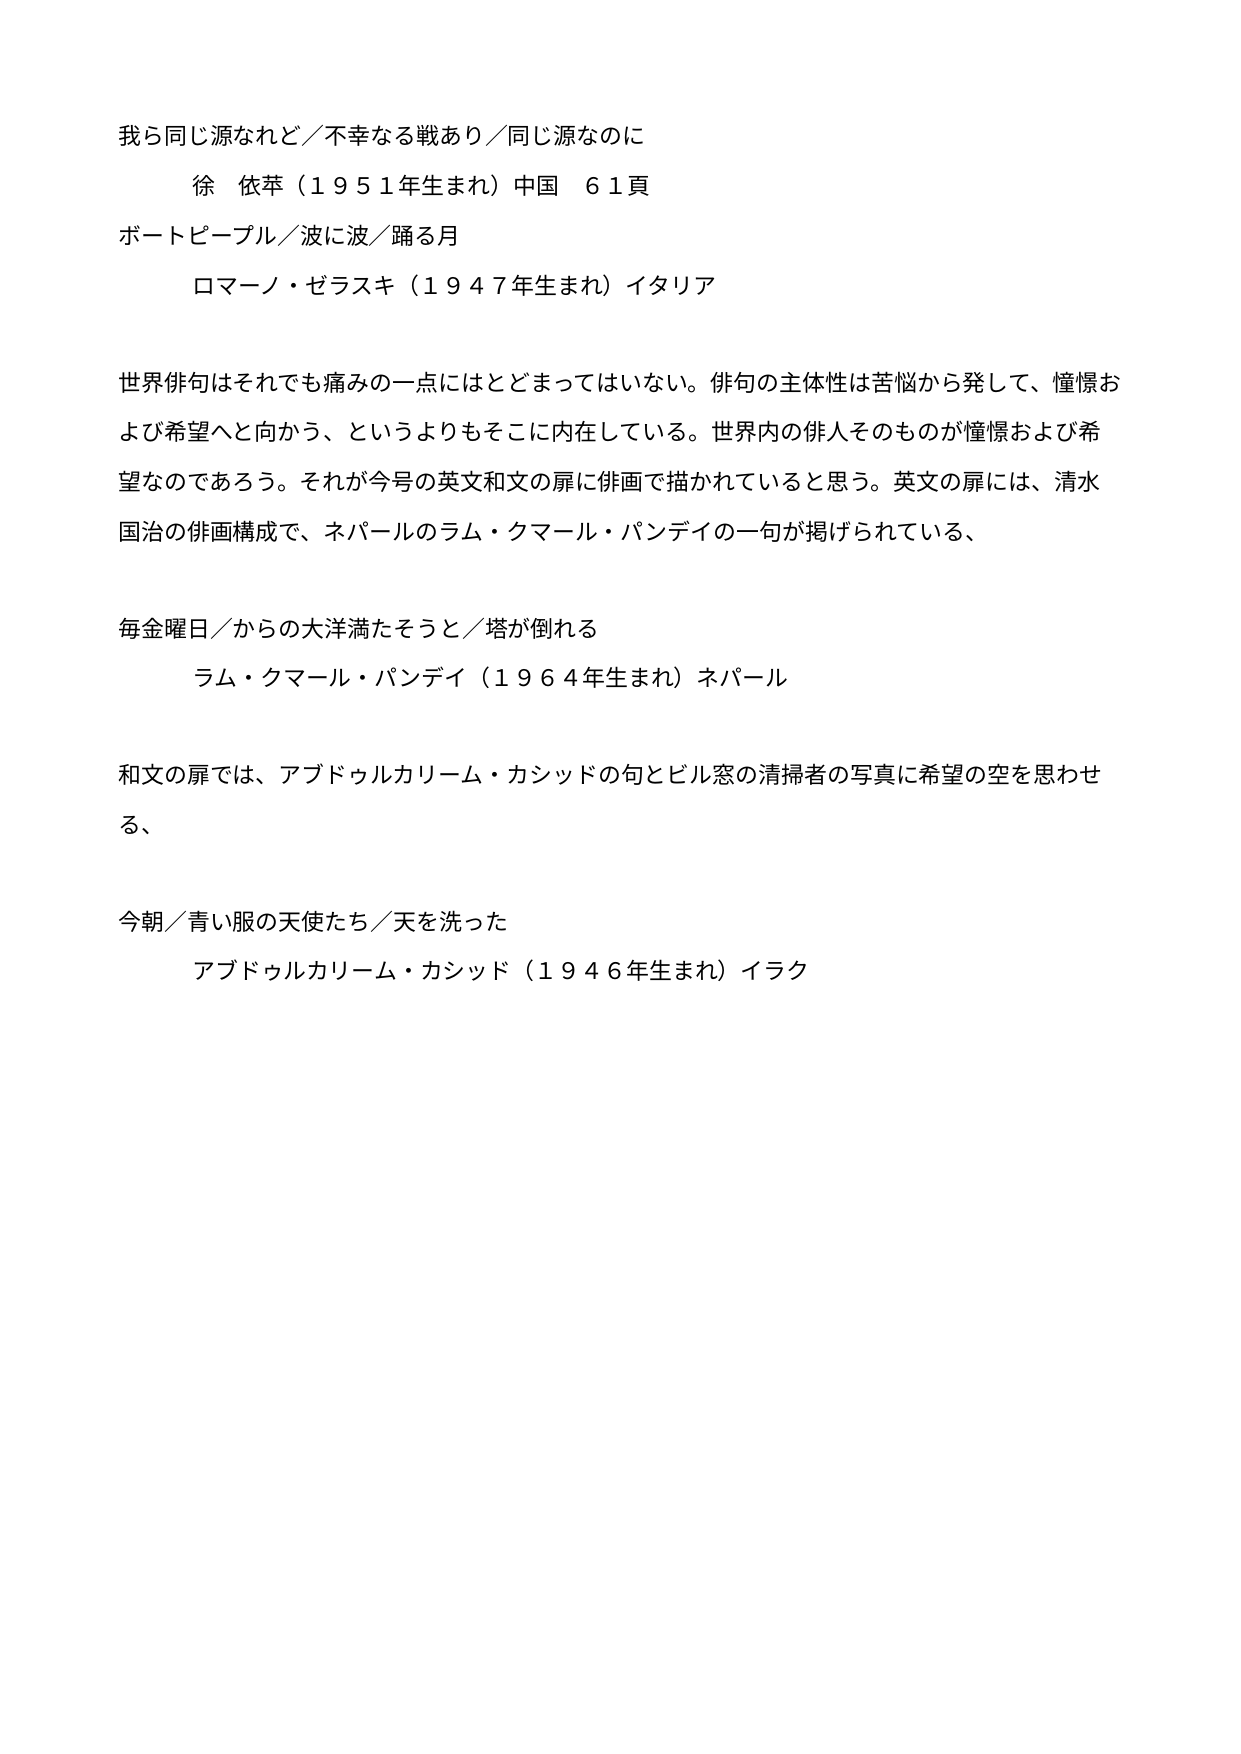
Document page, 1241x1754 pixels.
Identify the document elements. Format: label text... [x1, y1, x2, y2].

text ラム・クマール・パンデイ（１９６４年生まれ）ネパール [118, 660, 1122, 693]
text アブドゥルカリーム・カシッド（１９４６年生まれ）イラク [118, 953, 1122, 986]
text 和文の扉では、アブドゥルカリーム・カシッドの句とビル窓の清掃者の写真に希望の空を思わせる、 [118, 757, 1122, 840]
text ロマーノ・ゼラスキ（１９４７年生まれ）イタリア [118, 268, 1122, 301]
text 毎金曜日／からの大洋満たそうと／塔が倒れる [118, 610, 1122, 644]
text 世界俳句はそれでも痛みの一点にはとどまってはいない。俳句の主体性は苦悩から発して、憧憬および希望へと向かう、というよりもそこに内在している。世界内の俳人そのものが憧憬および希望なのであろう。それが今号の英文和文の扉に俳画で描かれていると思う。英文の扉には、清水国治の俳画構成で、ネパールのラム・クマール・パンデイの一句が掲げられている、 [118, 364, 1122, 547]
text 我ら同じ源なれど／不幸なる戦あり／同じ源なのに [118, 118, 1122, 151]
text 今朝／青い服の天使たち／天を洗った [118, 903, 1122, 937]
text 徐 依苹（１９５１年生まれ）中国 ６１頁 [118, 168, 1122, 201]
text ボートピープル／波に波／踊る月 [118, 218, 1122, 251]
